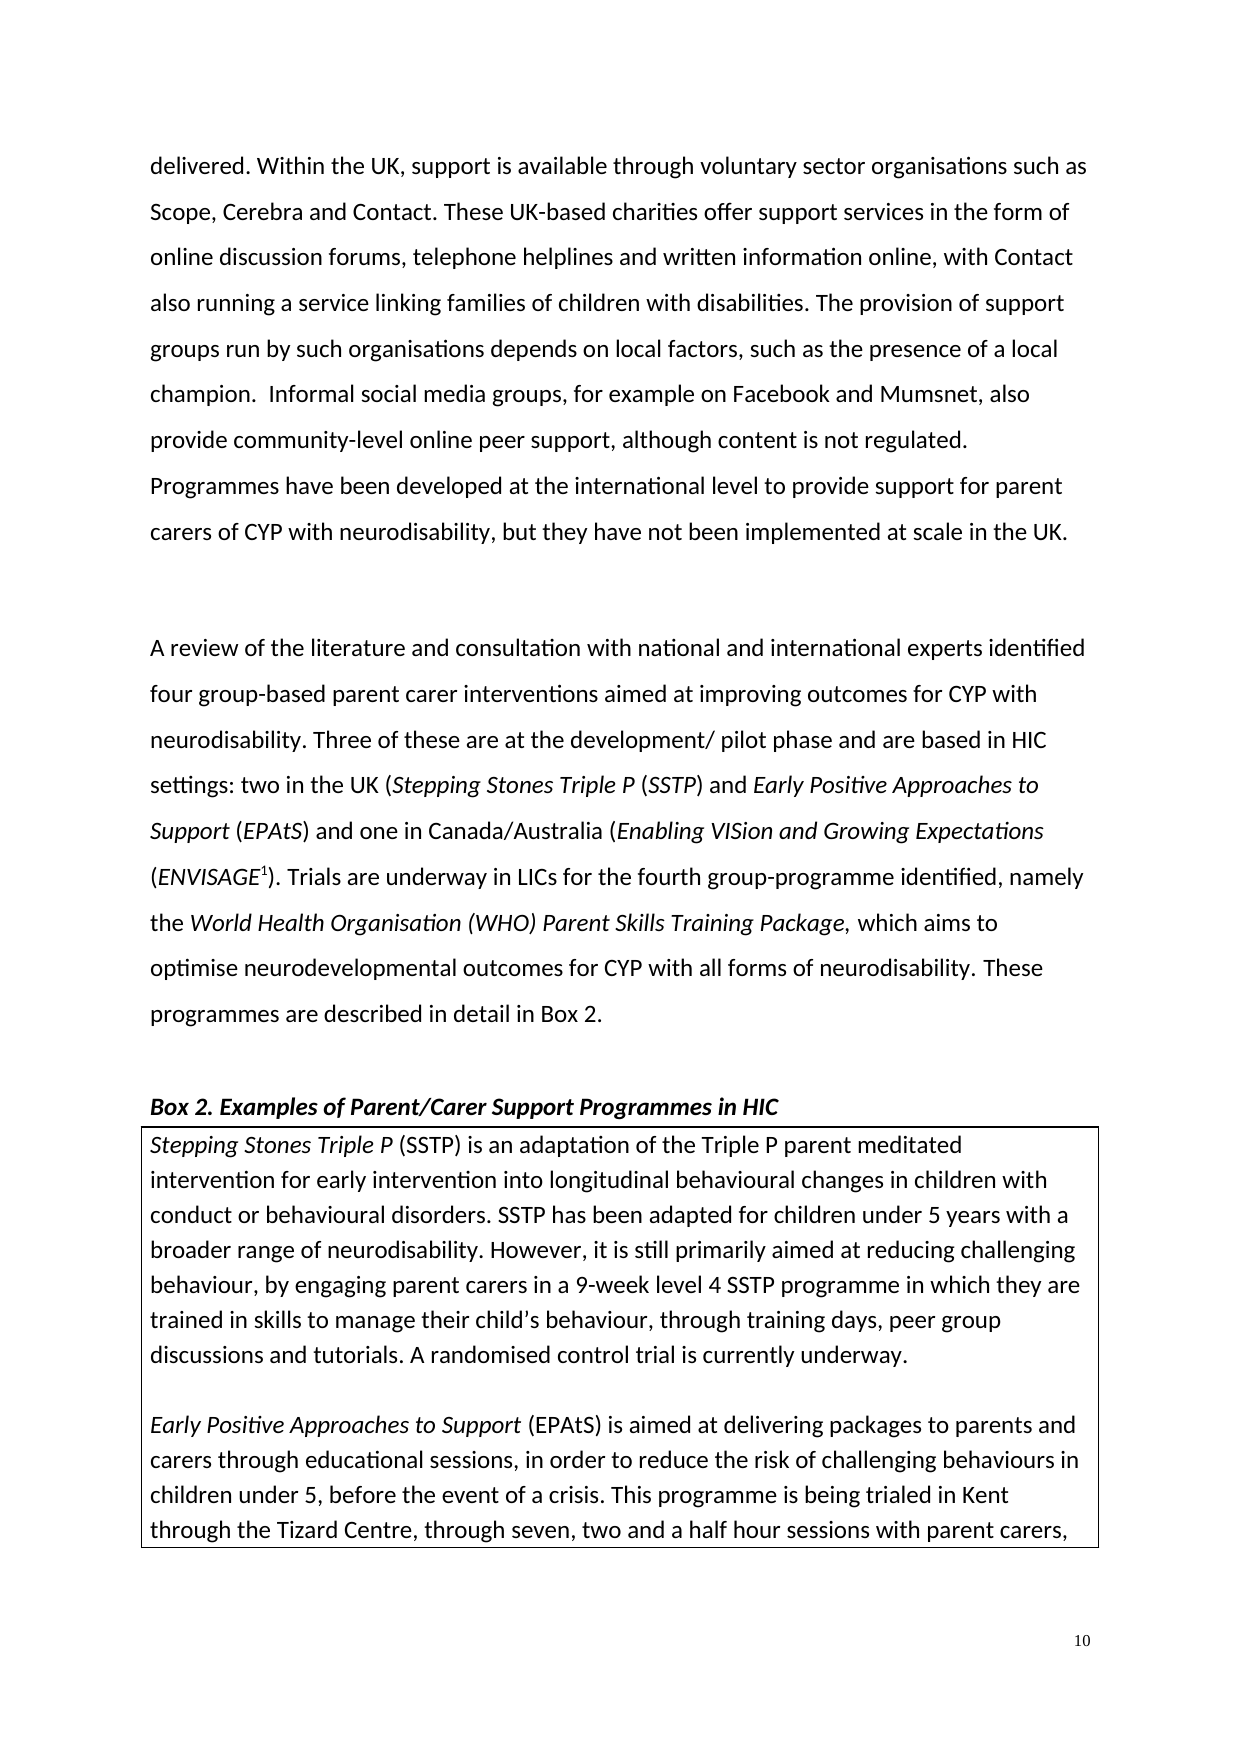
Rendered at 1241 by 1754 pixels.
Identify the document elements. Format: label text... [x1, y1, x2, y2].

text A review of the literature and consultation with national and international experts identified four group-based parent carer interventions aimed at improving outcomes for CYP with neurodisability. Three of these are at the development/ pilot phase and are based in HIC settings: two in the UK (Stepping Stones Triple P (SSTP) and Early Positive Approaches to Support (EPAtS) and one in Canada/Australia (Enabling VISion and Growing Expectations (ENVISAGE1). Trials are underway in LICs for the fourth group-programme identified, namely the World Health Organisation (WHO) Parent Skills Training Package, which aims to optimise neurodevelopmental outcomes for CYP with all forms of neurodisability. These programmes are described in detail in Box 2. [150, 632, 1090, 1029]
text Box 2. Examples of Parent/Carer Support Programmes in HIC [150, 1091, 1090, 1122]
text Stepping Stones Triple P (SSTP) is an adaptation of the Triple P parent meditated intervention for early intervention into longitudinal behavioural changes in children with conduct or behavioural disorders. SSTP has been adapted for children under 5 years with a broader range of neurodisability. However, it is still primarily aimed at reducing challenging behaviour, by engaging parent carers in a 9-week level 4 SSTP programme in which they are trained in skills to manage their child’s behaviour, through training days, peer group discussions and tutorials. A randomised control trial is currently underway. [142, 1128, 1098, 1370]
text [142, 1406, 1098, 1547]
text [150, 150, 1090, 546]
